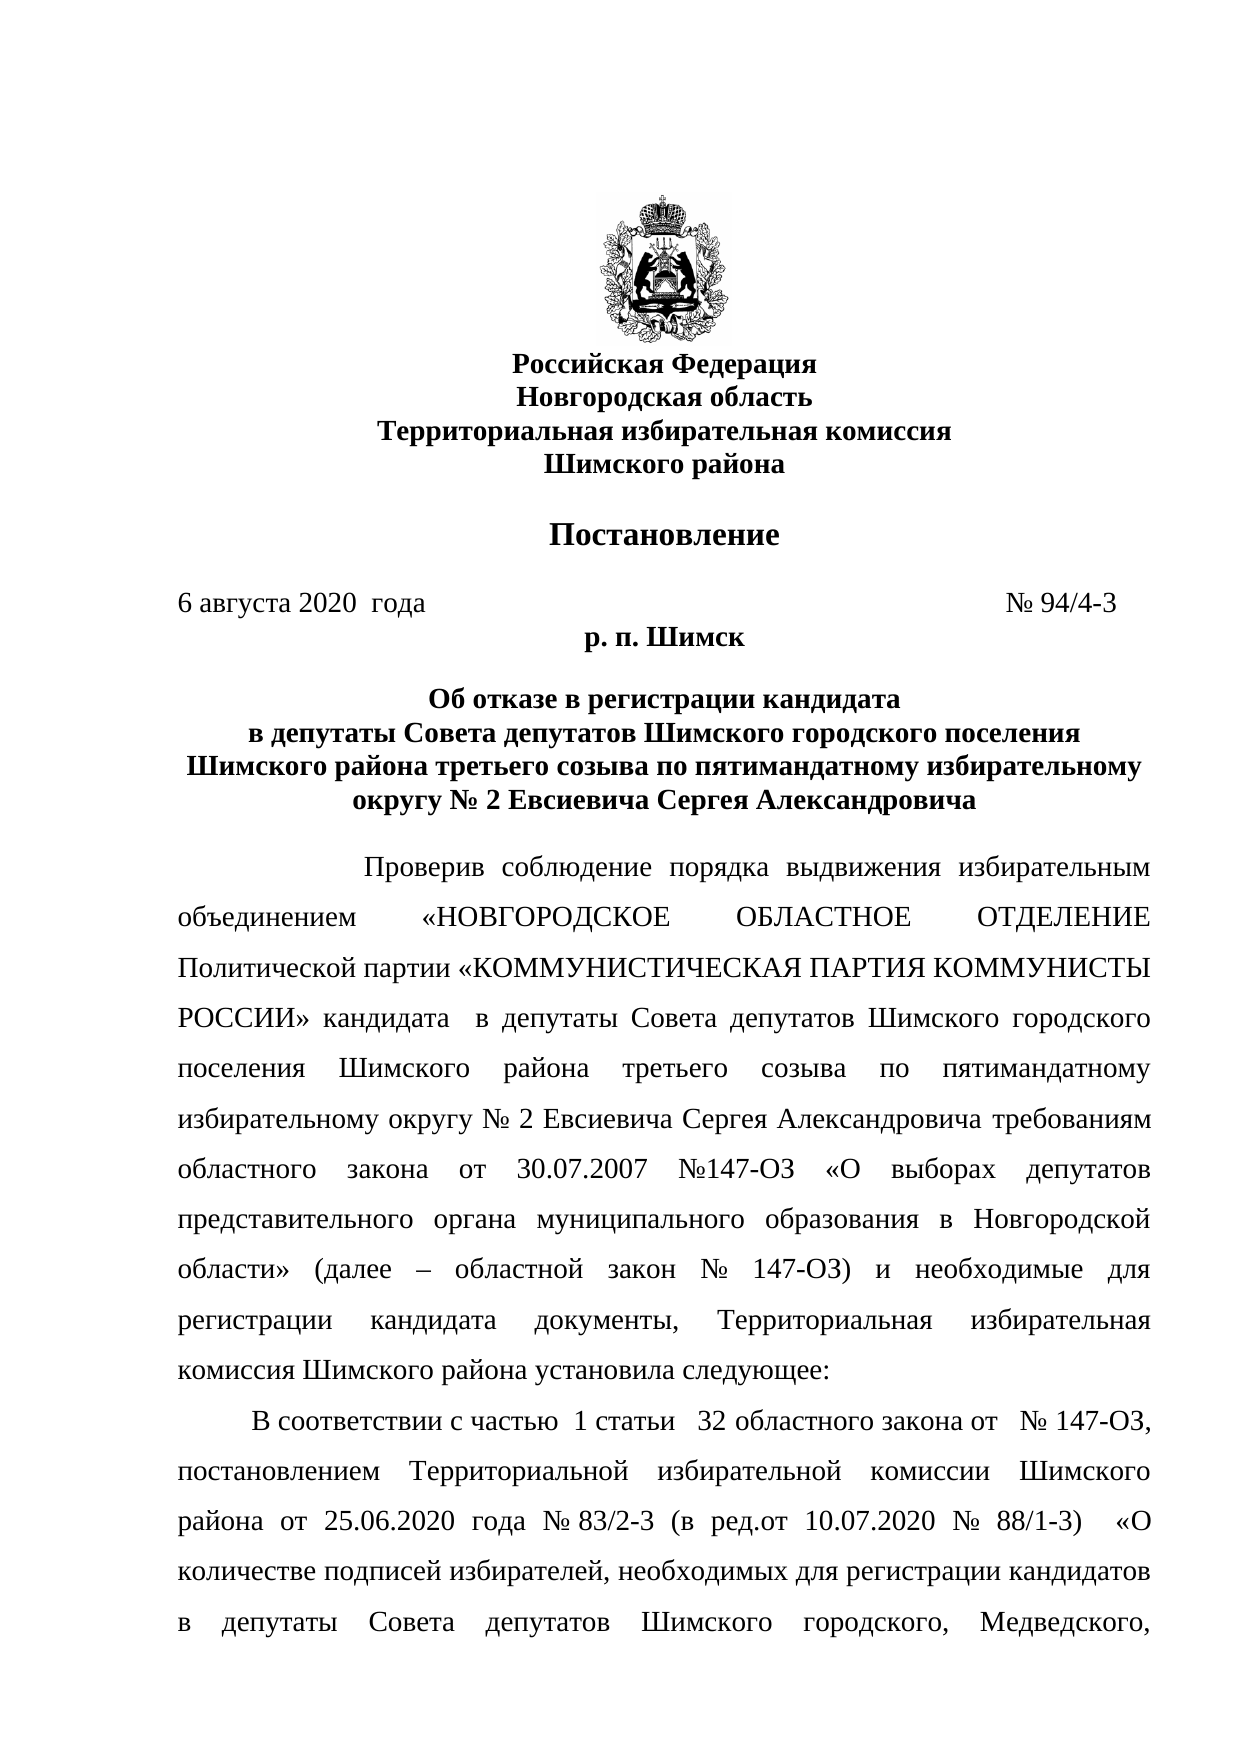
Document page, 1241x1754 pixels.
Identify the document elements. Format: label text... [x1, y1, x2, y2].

text Проверив соблюдение порядка выдвижения избирательным объединением «НОВГОРОДСКОЕ ОБЛАСТНОЕ ОТДЕЛЕНИЕ Политической партии «КОММУНИСТИЧЕСКАЯ ПАРТИЯ КОММУНИСТЫ РОССИИ» кандидата в депутаты Совета депутатов Шимского городского поселения Шимского района третьего созыва по пятимандатному избирательному округу № 2 Евсиевича Сергея Александровича требованиям областного закона от 30.07.2007 №147-ОЗ «О выборах депутатов представительного органа муниципального образования в Новгородской области» (далее – областной закон № 147-ОЗ) и необходимые для регистрации кандидата документы, Территориальная избирательная комиссия Шимского района установила следующее: [177, 849, 1152, 1386]
picture [596, 192, 733, 346]
text 6 августа 2020 года № 94/4-3 [177, 586, 1152, 619]
text Постановление [177, 514, 1152, 552]
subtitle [177, 1403, 1152, 1637]
text в депутаты Совета депутатов Шимского городского поселения Шимского района третьего созыва по пятимандатному избирательному округу № 2 Евсиевича Сергея Александровича [177, 715, 1152, 816]
text Российская Федерация [177, 346, 1152, 379]
text Шимского района [177, 447, 1152, 480]
text р. п. Шимск [177, 619, 1152, 653]
text Об отказе в регистрации кандидата [177, 681, 1152, 715]
text Территориальная избирательная комиссия [177, 413, 1152, 447]
text Новгородская область [177, 379, 1152, 413]
